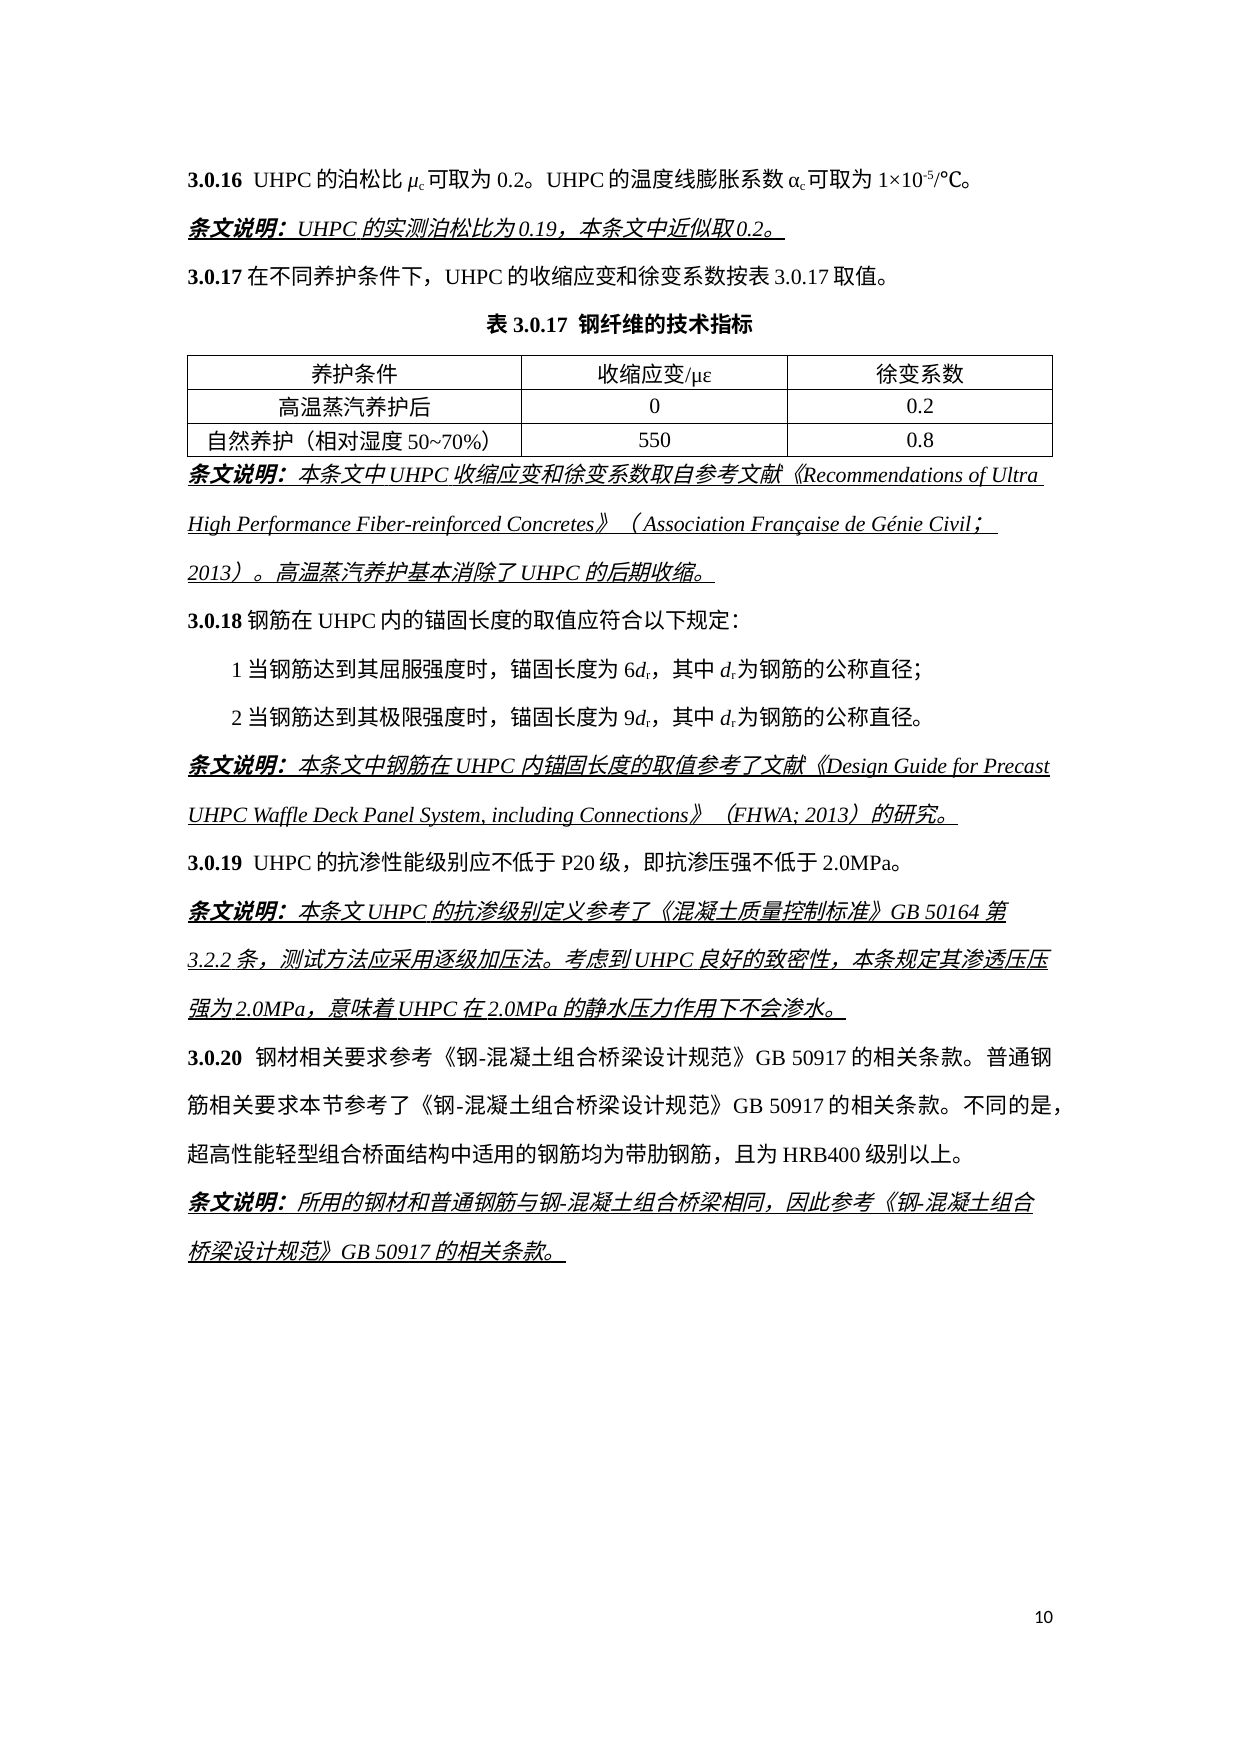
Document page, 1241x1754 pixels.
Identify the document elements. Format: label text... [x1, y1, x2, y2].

text 3.0.19 UHPC的抗渗性能级别应不低于P20级，即抗渗压强不低于2.0MPa。 [187, 845, 1053, 877]
table_cell 0.2 [788, 390, 1052, 422]
table_cell 0 [522, 390, 787, 422]
table_header 收缩应变/με [522, 356, 787, 389]
text 条文说明：本条文中UHPC收缩应变和徐变系数取自参考文献《Recommendations of Ultra High Performance Fiber-reinforced Concretes》（ Association Française de Génie Civil； 2013）。高温蒸汽养护基本消除了UHPC的后期收缩。 [187, 457, 1053, 587]
text 条文说明：UHPC的实测泊松比为0.19，本条文中近似取0.2。 [187, 210, 1053, 243]
text 3.0.18 钢筋在UHPC内的锚固长度的取值应符合以下规定： [187, 603, 1053, 635]
text 3.0.17 在不同养护条件下，UHPC的收缩应变和徐变系数按表3.0.17取值。 [187, 259, 1053, 291]
table_header 养护条件 [188, 356, 521, 389]
table_cell 高温蒸汽养护后 [188, 390, 521, 422]
text 3.0.16 UHPC的泊松比μc可取为0.2。UHPC的温度线膨胀系数αc可取为1×10-5/℃。 [187, 162, 1053, 194]
table_cell 550 [522, 424, 787, 456]
text 表3.0.17 钢纤维的技术指标 [187, 307, 1053, 339]
text 1 当钢筋达到其屈服强度时，锚固长度为6dr，其中dr为钢筋的公称直径； [187, 651, 1053, 684]
text 条文说明：所用的钢材和普通钢筋与钢-混凝土组合桥梁相同，因此参考《钢-混凝土组合桥梁设计规范》GB 50917的相关条款。 [187, 1185, 1053, 1266]
table_cell 0.8 [788, 424, 1052, 456]
text 2 当钢筋达到其极限强度时，锚固长度为9dr，其中dr为钢筋的公称直径。 [187, 699, 1053, 732]
text 条文说明：本条文中钢筋在 UHPC 内锚固长度的取值参考了文献《Design Guide for Precast UHPC Waffle Deck Panel System, including Connections》（FHWA; 2013）的研究。 [187, 748, 1053, 829]
text 3.0.20 钢材相关要求参考《钢-混凝土组合桥梁设计规范》GB 50917的相关条款。普通钢筋相关要求本节参考了《钢-混凝土组合桥梁设计规范》GB 50917的相关条款。不同的是，超高性能轻型组合桥面结构中适用的钢筋均为带肋钢筋，且为HRB400级别以上。 [187, 1039, 1053, 1169]
table_header 徐变系数 [788, 356, 1052, 389]
table_cell 自然养护（相对湿度50~70%） [188, 424, 521, 456]
text 条文说明：本条文UHPC的抗渗级别定义参考了《混凝土质量控制标准》GB 50164第3.2.2条，测试方法应采用逐级加压法。考虑到UHPC良好的致密性，本条规定其渗透压压强为2.0MPa，意味着UHPC在2.0MPa的静水压力作用下不会渗水。 [187, 893, 1053, 1023]
